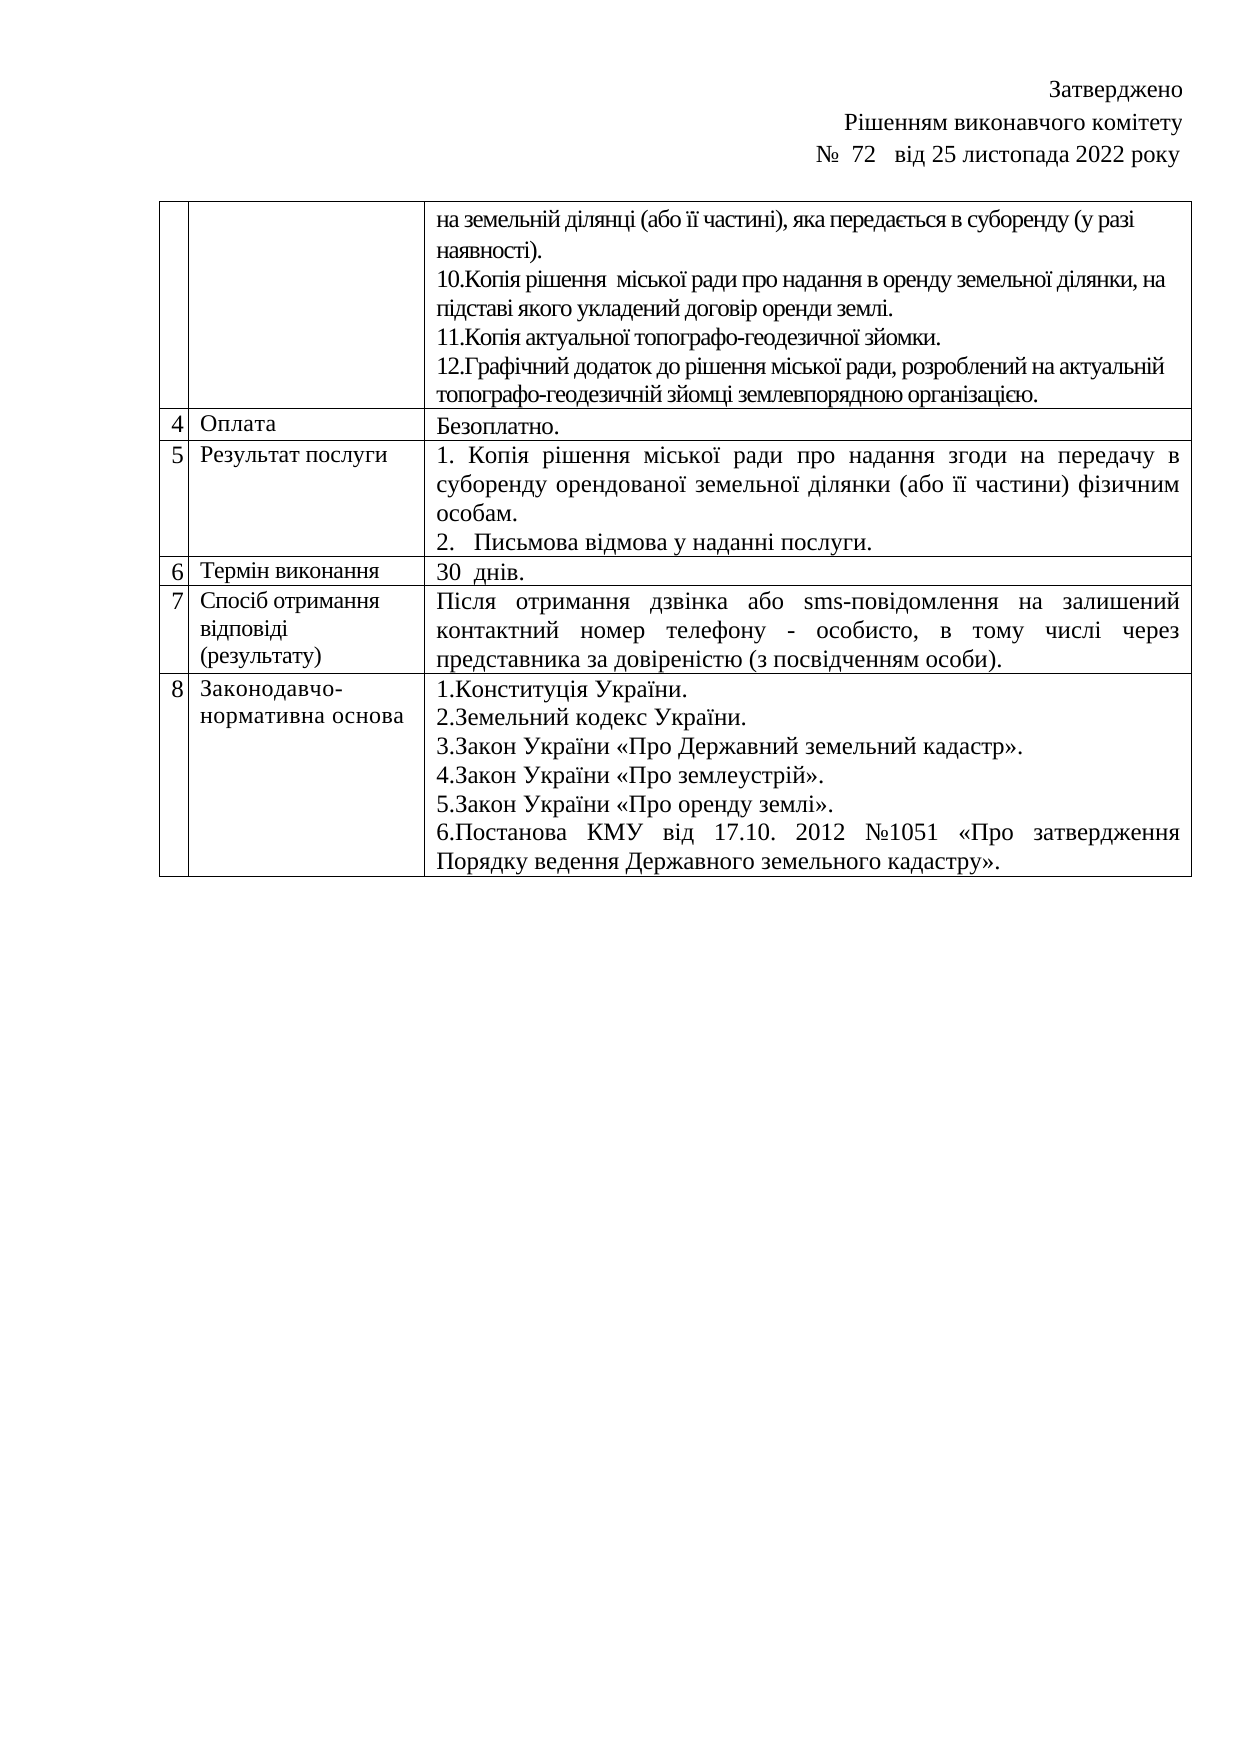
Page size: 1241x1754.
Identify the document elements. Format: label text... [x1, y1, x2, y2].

table_cell 5 [160, 441, 188, 556]
table_cell Законодавчо-нормативна основа [189, 674, 424, 876]
table_cell Спосіб отримання відповіді (результату) [189, 586, 424, 673]
table_cell Результат послуги [189, 441, 424, 556]
table_cell 1. Копія рішення міської ради про надання згоди на передачу в суборенду орендованої земельної ділянки (або її частини) фізичним особам. 2. Письмова відмова у наданні послуги. [425, 441, 1191, 556]
table_cell 4 [160, 409, 188, 439]
table_cell 30 днів. [425, 557, 1191, 585]
table_cell 1.Конституція України. 2.Земельний кодекс України. 3.Закон України «Про Державний земельний кадастр». 4.Закон України «Про землеустрій». 5.Закон України «Про оренду землі». 6.Постанова КМУ від 17.10. 2012 №1051 «Про затвердження Порядку ведення Державного земельного кадастру». [425, 674, 1191, 876]
table_cell 8 [160, 674, 188, 876]
table_cell Термін виконання [189, 557, 424, 585]
table_cell 6 [160, 557, 188, 585]
table_cell 7 [160, 586, 188, 673]
table_cell Після отримання дзвінка або sms-повідомлення на залишений контактний номер телефону - особисто, в тому числі через представника за довіреністю (з посвідченням особи). [425, 586, 1191, 673]
table_cell Безоплатно. [425, 409, 1191, 439]
table_cell 3 [160, 202, 188, 408]
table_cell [189, 202, 424, 408]
table_cell Оплата [189, 409, 424, 439]
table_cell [425, 202, 1191, 408]
